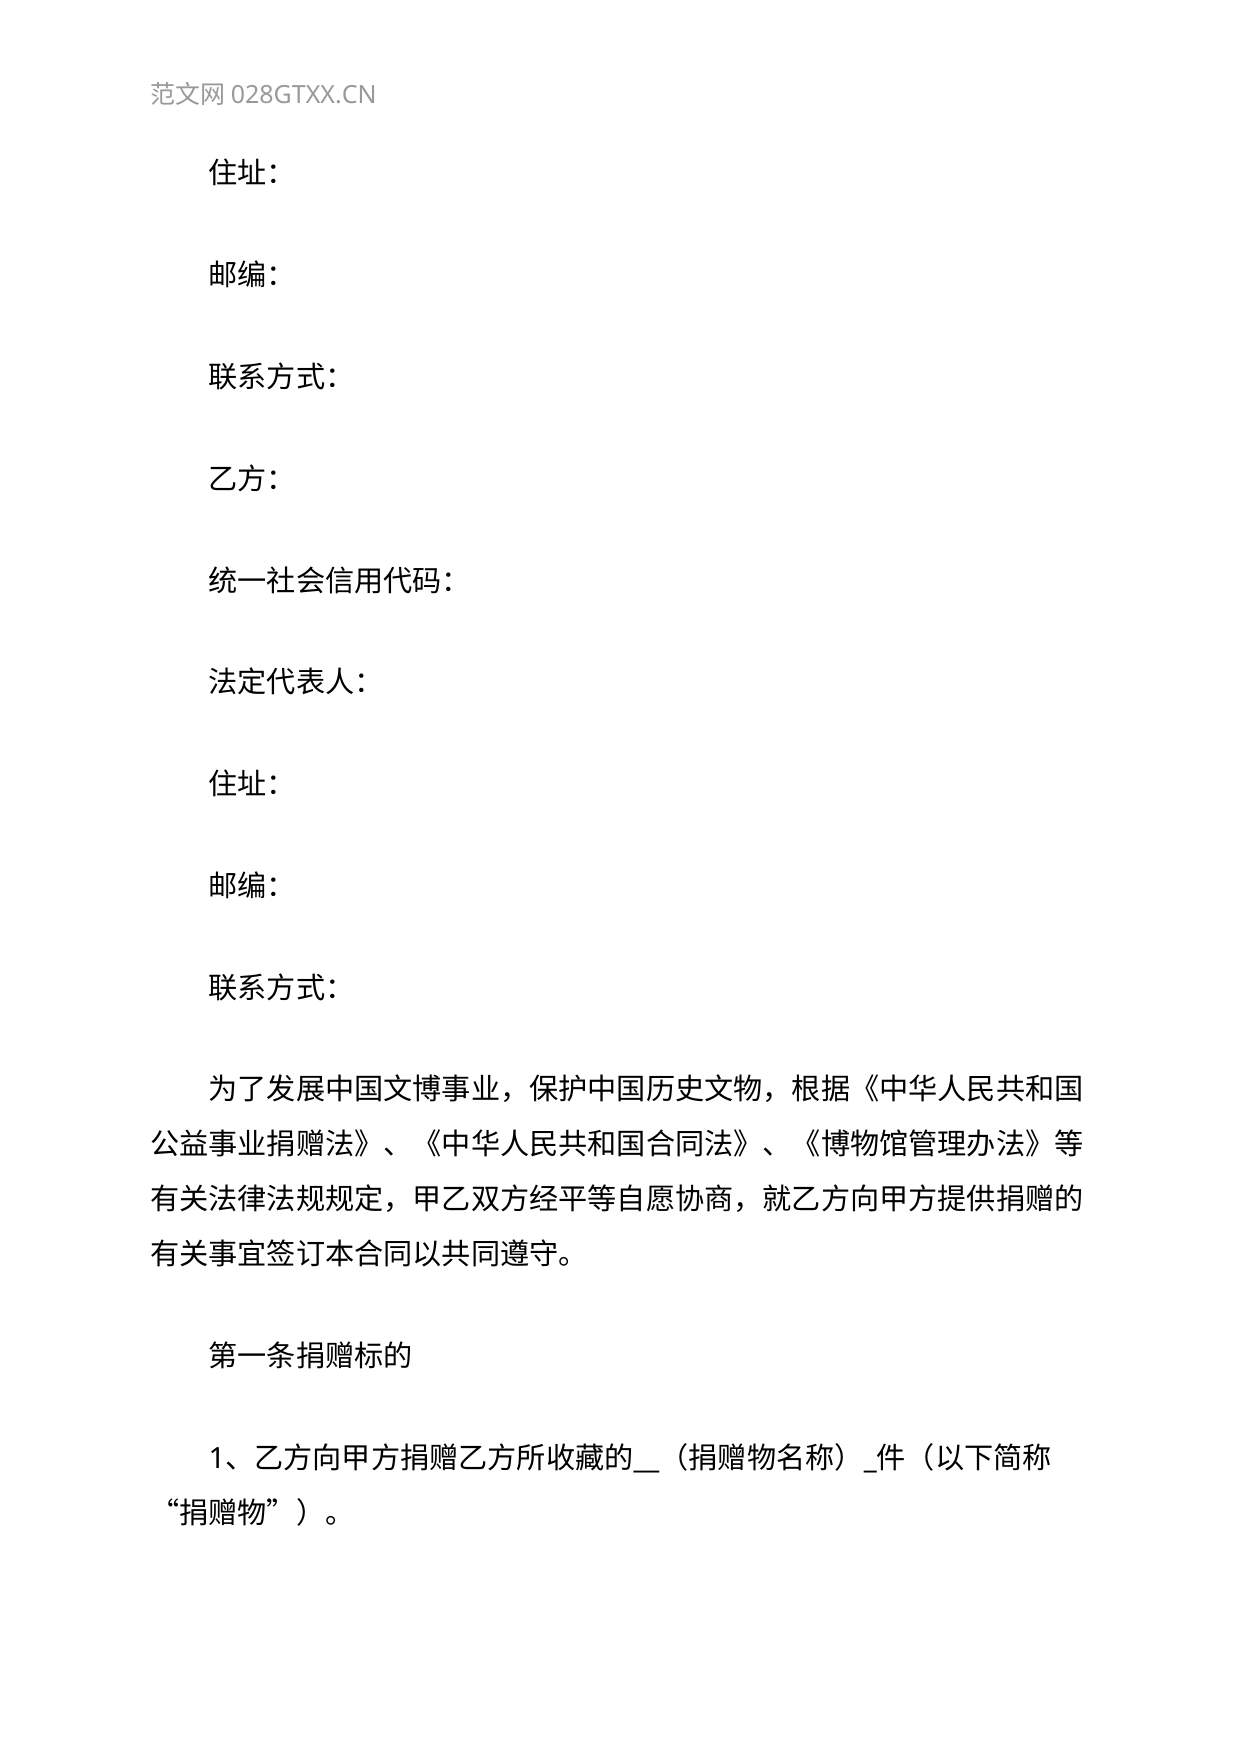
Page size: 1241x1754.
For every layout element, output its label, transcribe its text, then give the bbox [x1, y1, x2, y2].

text 1、乙方向甲方捐赠乙方所收藏的__（捐赠物名称）_件（以下简称“捐赠物”）。 [150, 1434, 1090, 1531]
text 住址： [150, 150, 1090, 192]
text 住址： [150, 761, 1090, 803]
text 为了发展中国文博事业，保护中国历史文物，根据《中华人民共和国公益事业捐赠法》、《中华人民共和国合同法》、《博物馆管理办法》等有关法律法规规定，甲乙双方经平等自愿协商，就乙方向甲方提供捐赠的有关事宜签订本合同以共同遵守。 [150, 1066, 1090, 1273]
text 邮编： [150, 862, 1090, 905]
text 邮编： [150, 252, 1090, 294]
text 法定代表人： [150, 659, 1090, 701]
text 第一条捐赠标的 [150, 1332, 1090, 1375]
text 联系方式： [150, 964, 1090, 1006]
text 统一社会信用代码： [150, 557, 1090, 599]
text 乙方： [150, 455, 1090, 498]
text 联系方式： [150, 353, 1090, 396]
